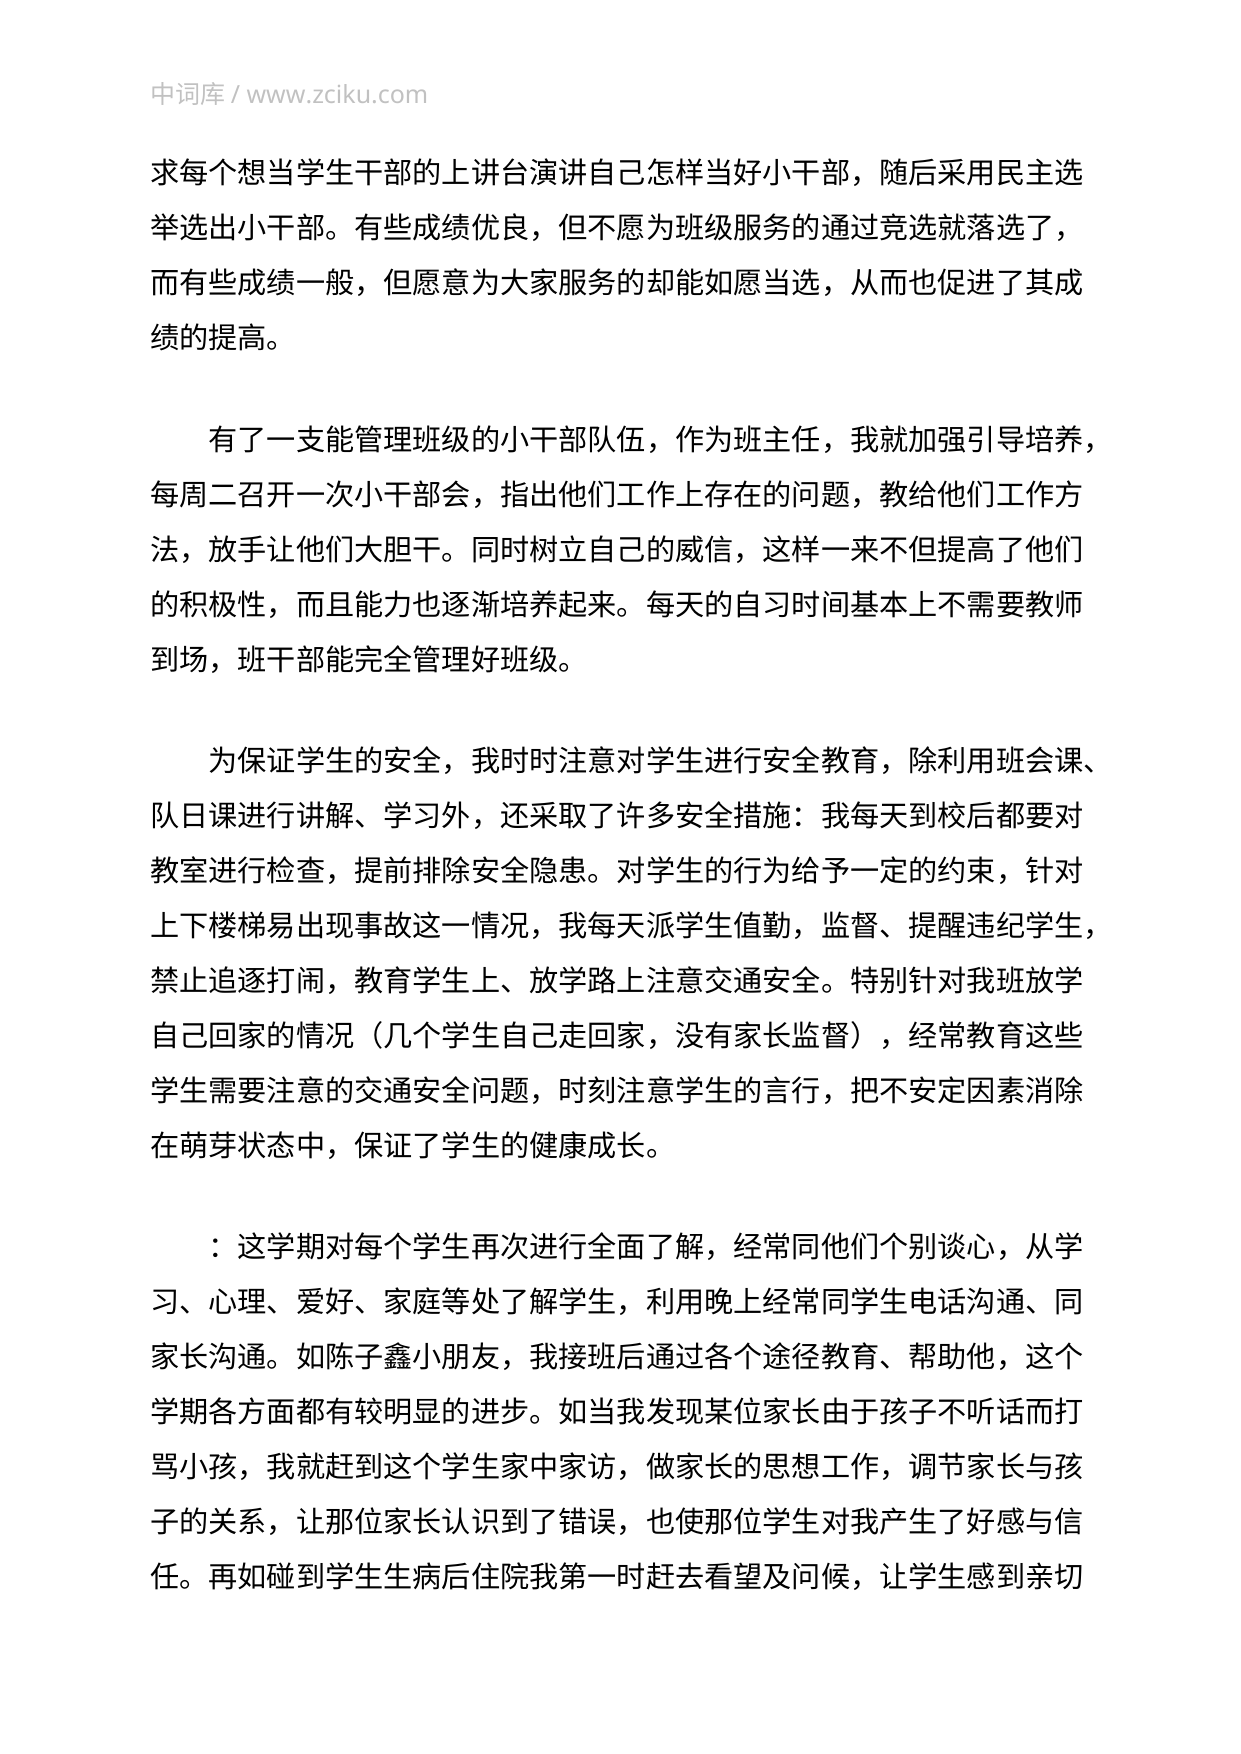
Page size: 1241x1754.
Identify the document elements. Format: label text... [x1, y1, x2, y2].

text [150, 1224, 1090, 1596]
text 有了一支能管理班级的小干部队伍，作为班主任，我就加强引导培养，每周二召开一次小干部会，指出他们工作上存在的问题，教给他们工作方法，放手让他们大胆干。同时树立自己的威信，这样一来不但提高了他们的积极性，而且能力也逐渐培养起来。每天的自习时间基本上不需要教师到场，班干部能完全管理好班级。 [150, 416, 1090, 678]
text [150, 150, 1090, 357]
text 为保证学生的安全，我时时注意对学生进行安全教育，除利用班会课、队日课进行讲解、学习外，还采取了许多安全措施：我每天到校后都要对教室进行检查，提前排除安全隐患。对学生的行为给予一定的约束，针对上下楼梯易出现事故这一情况，我每天派学生值勤，监督、提醒违纪学生，禁止追逐打闹，教育学生上、放学路上注意交通安全。特别针对我班放学自己回家的情况（几个学生自己走回家，没有家长监督），经常教育这些学生需要注意的交通安全问题，时刻注意学生的言行，把不安定因素消除在萌芽状态中，保证了学生的健康成长。 [150, 738, 1090, 1164]
